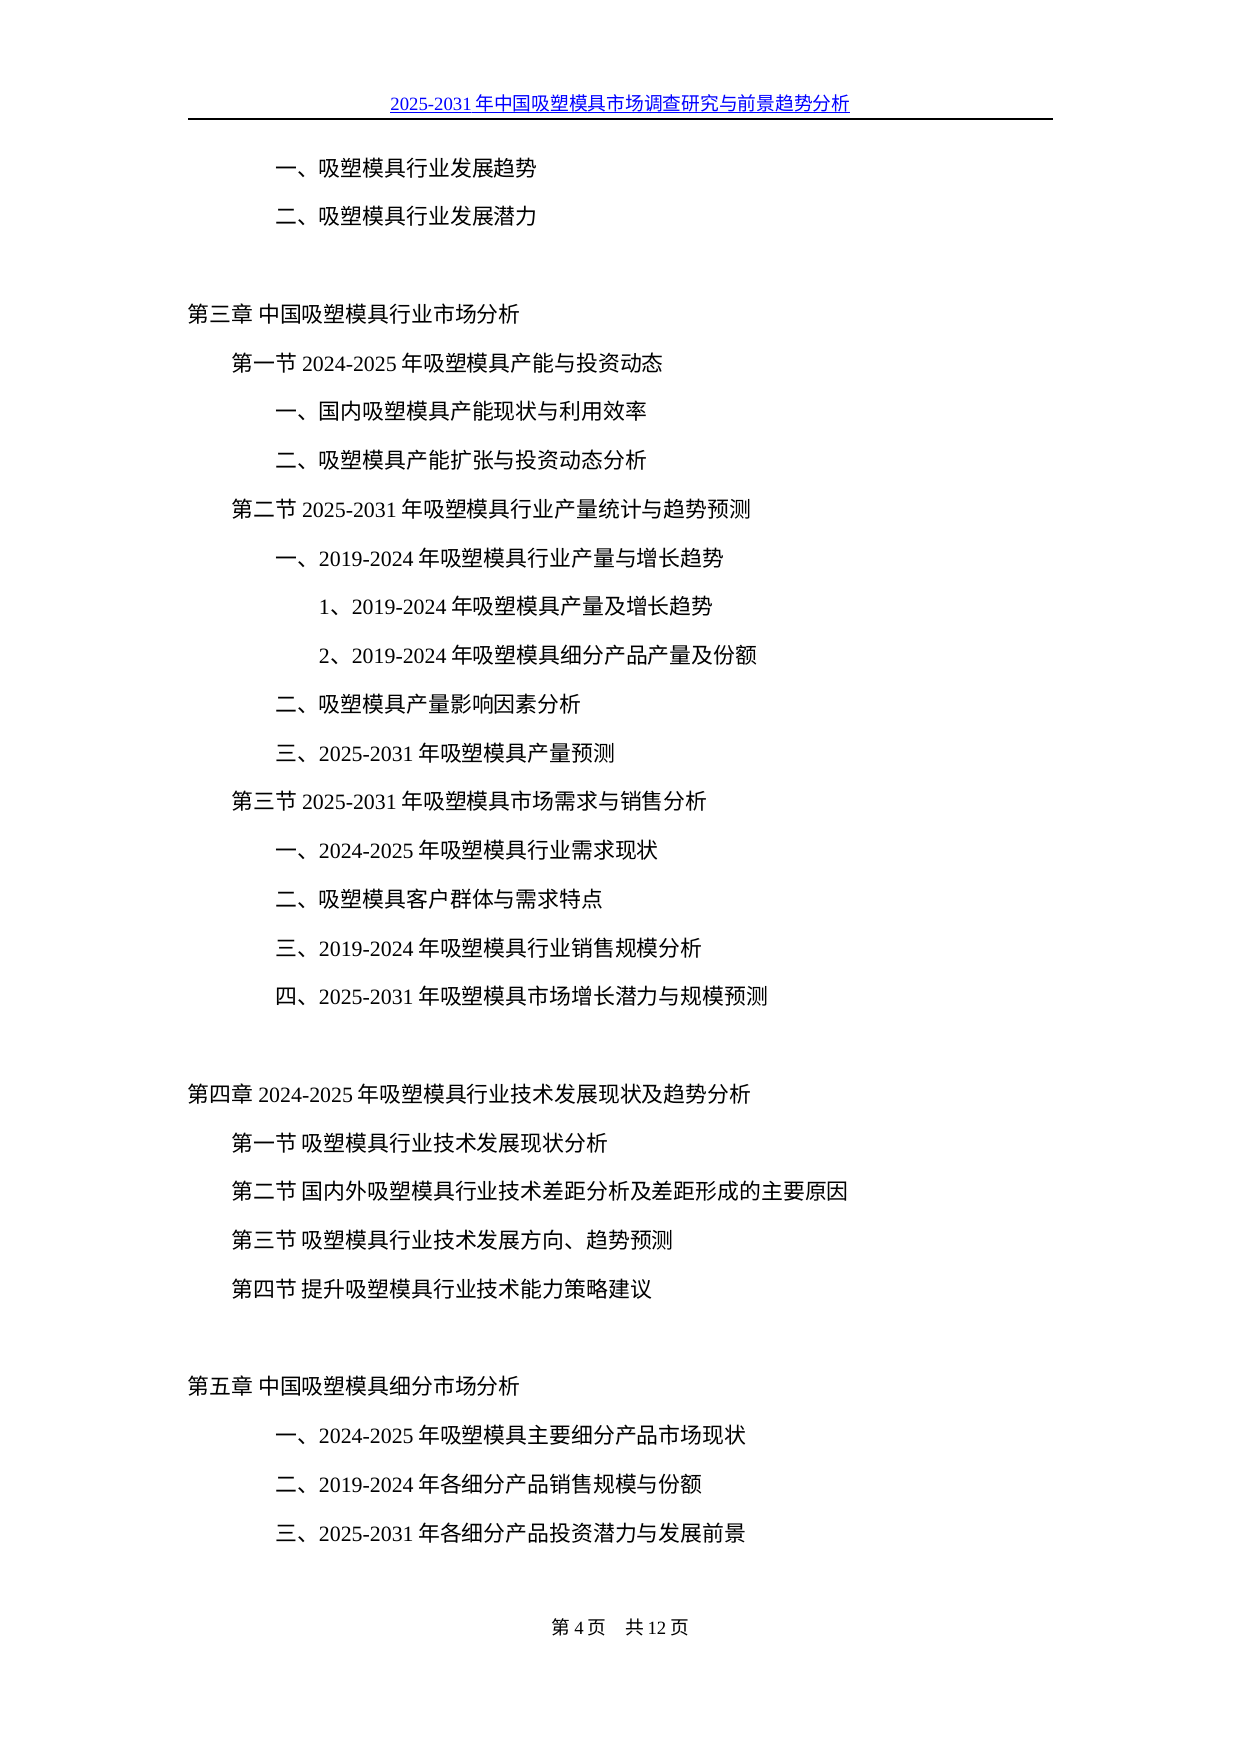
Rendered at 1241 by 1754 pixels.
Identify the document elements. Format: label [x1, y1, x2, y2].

text [187, 150, 1053, 1548]
